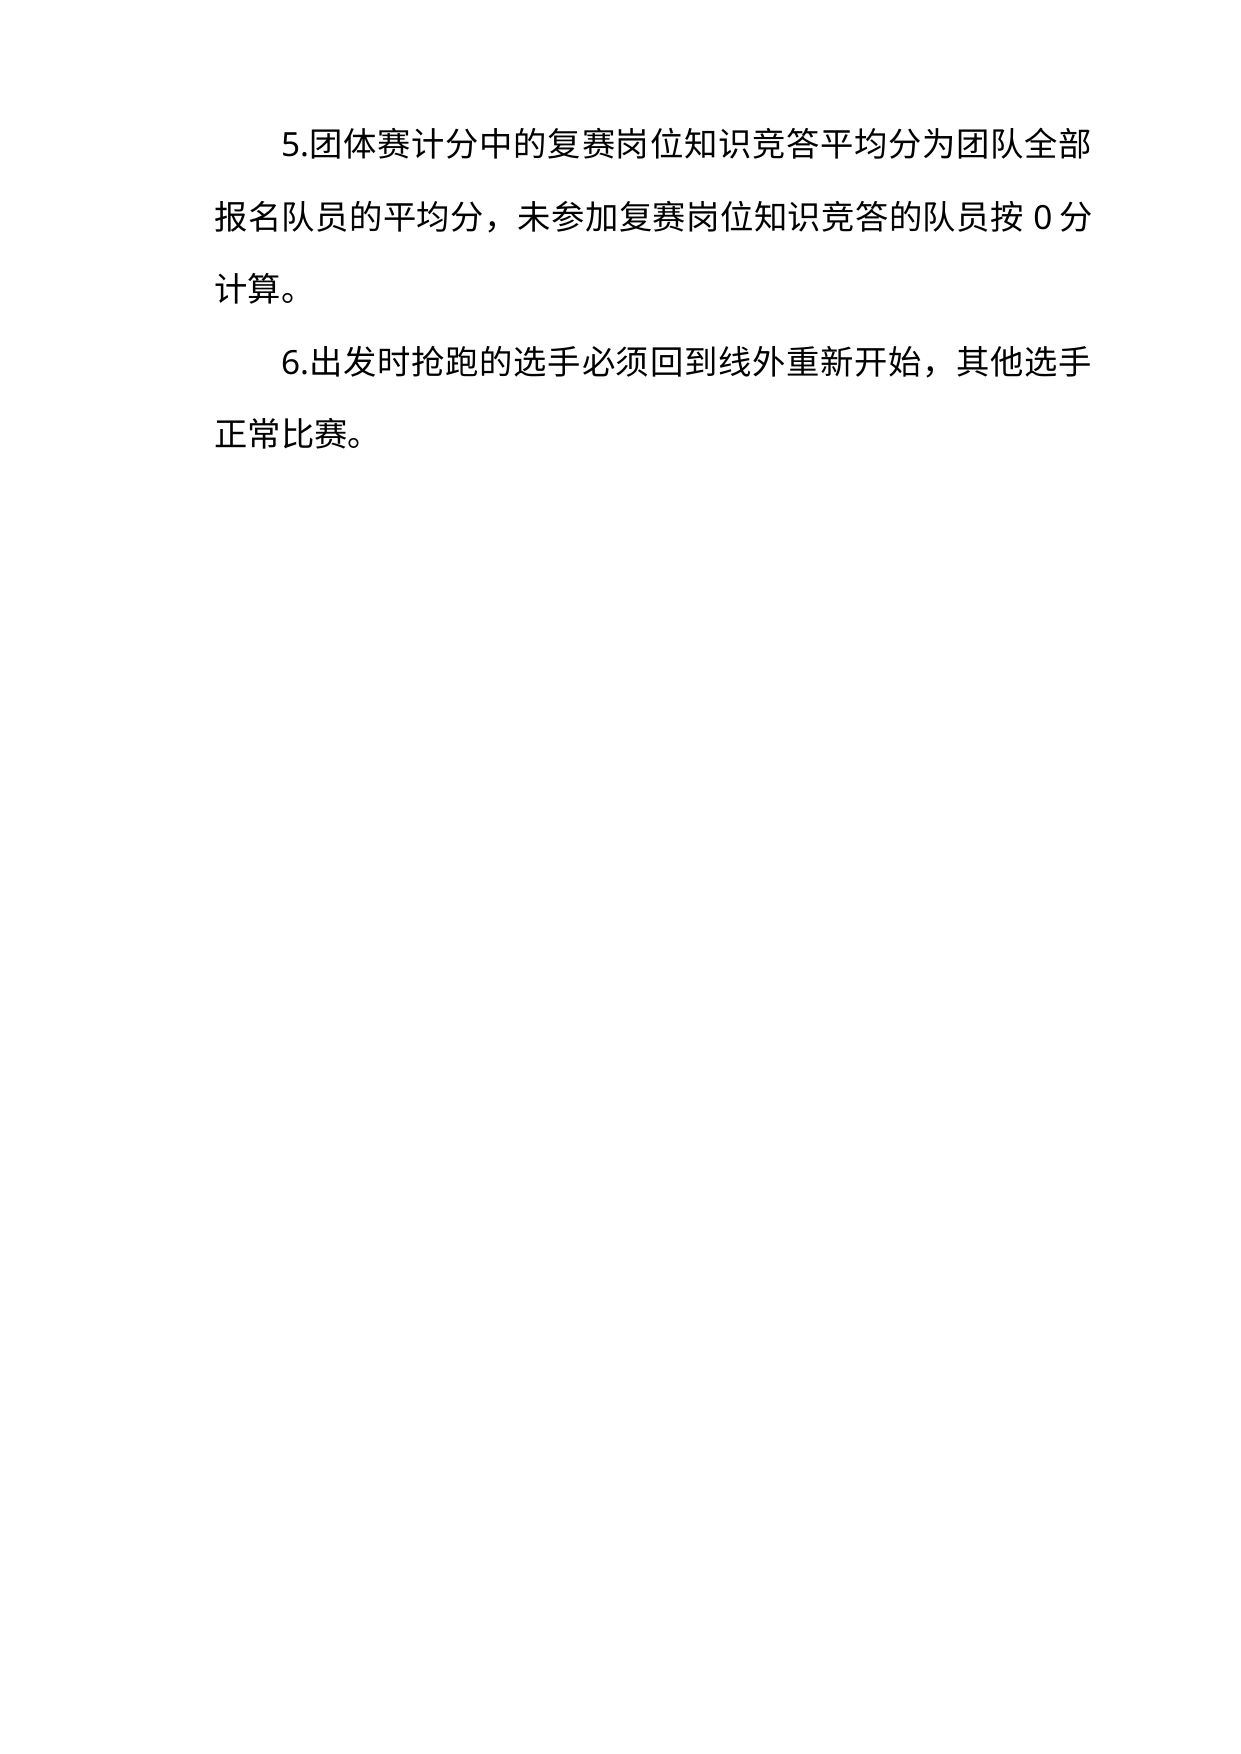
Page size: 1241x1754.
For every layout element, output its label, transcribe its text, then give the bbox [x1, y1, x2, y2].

text 5.团体赛计分中的复赛岗位知识竞答平均分为团队全部报名队员的平均分，未参加复赛岗位知识竞答的队员按0分计算。 [214, 118, 1092, 311]
text 6.出发时抢跑的选手必须回到线外重新开始，其他选手正常比赛。 [214, 335, 1092, 456]
